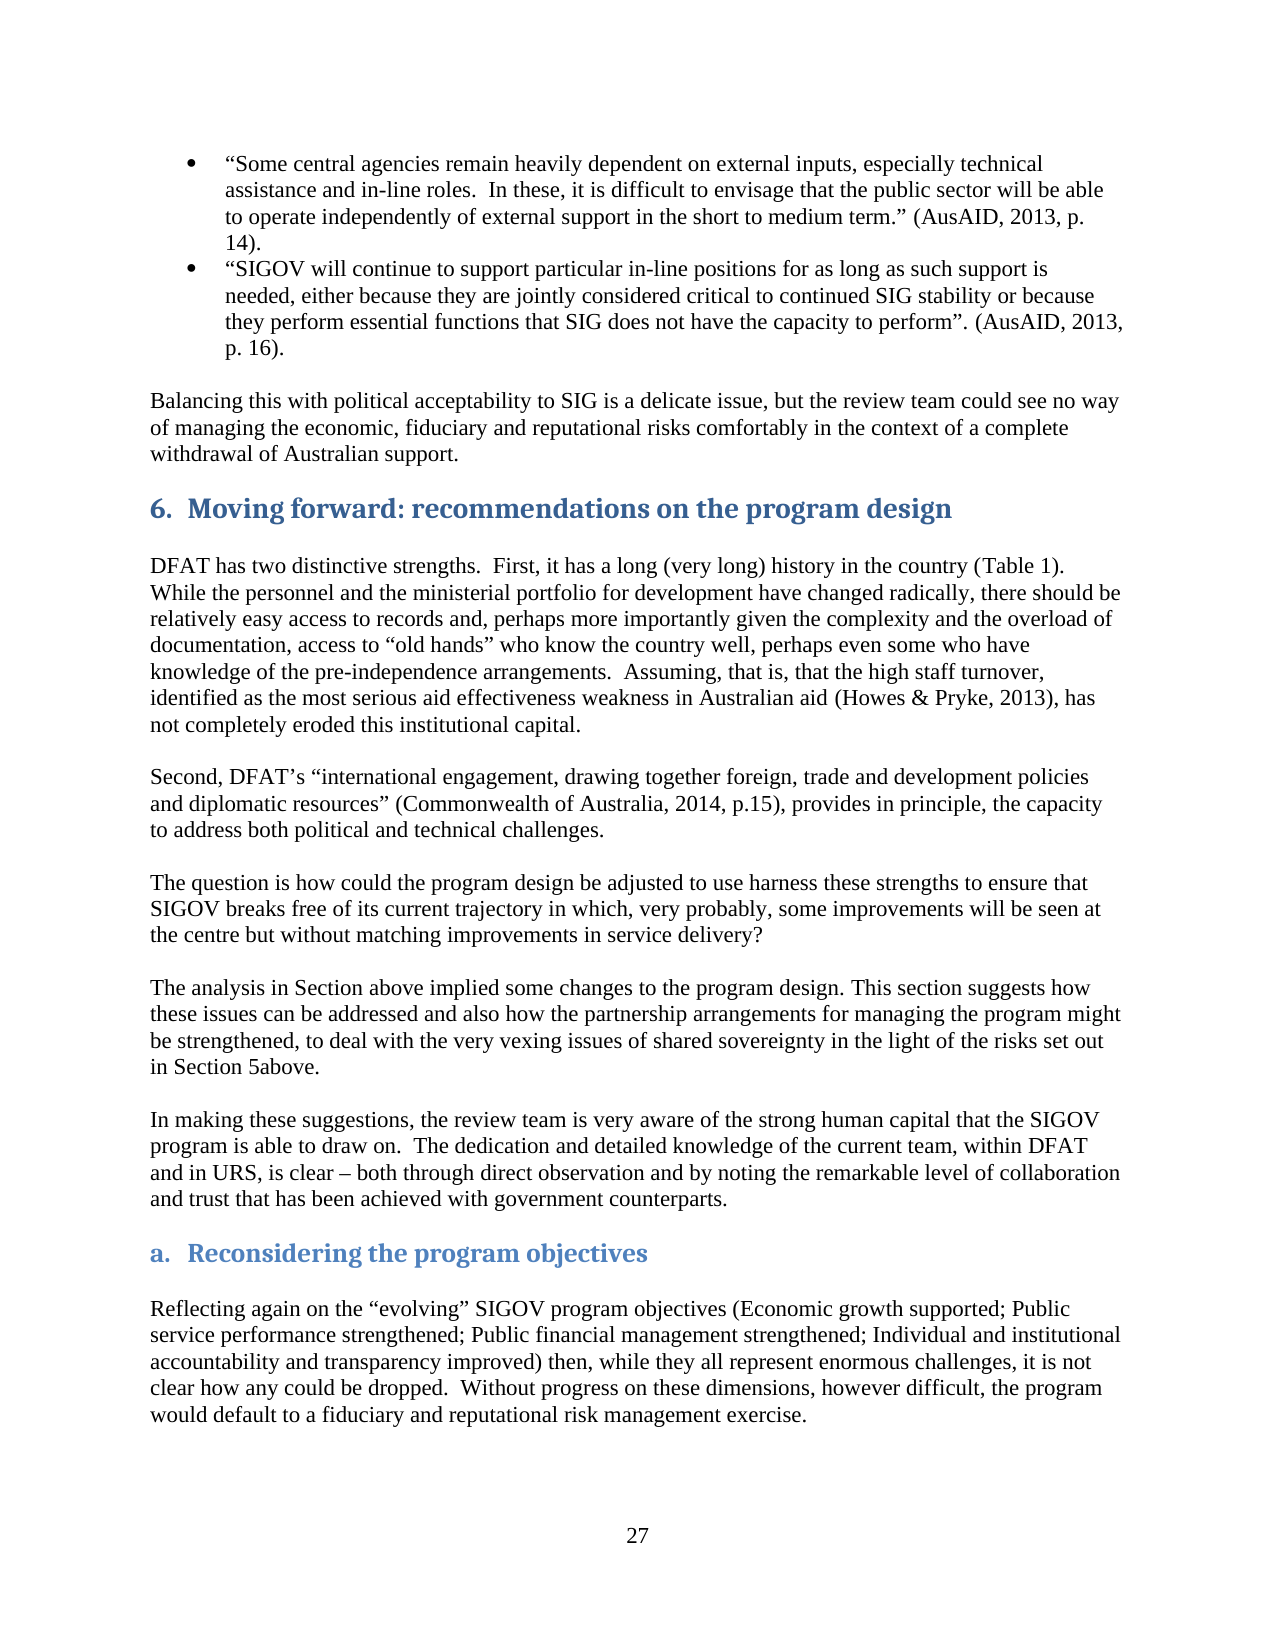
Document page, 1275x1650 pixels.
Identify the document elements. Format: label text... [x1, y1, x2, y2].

text Reflecting again on the “evolving” SIGOV program objectives (Economic growth supported; Public service performance strengthened; Public financial management strengthened; Individual and institutional accountability and transparency improved) then, while they all represent enormous challenges, it is not clear how any could be dropped. Without progress on these dimensions, however difficult, the program would default to a fiduciary and reputational risk management exercise. [150, 1295, 1125, 1427]
list Balancing this with political acceptability to SIG is a delicate issue, but the review team could see no way of managing the economic, fiduciary and reputational risks comfortably in the context of a complete withdrawal of Australian support. [150, 387, 1125, 466]
text In making these suggestions, the review team is very aware of the strong human capital that the SIGOV program is able to draw on. The dedication and detailed knowledge of the current team, within DFAT and in URS, is clear – both through direct observation and by noting the remarkable level of collaboration and trust that has been achieved with government counterparts. [150, 1106, 1125, 1211]
text Second, DFAT’s “international engagement, drawing together foreign, trade and development policies and diplomatic resources” (Commonwealth of Australia, 2014, p.15), provides in principle, the capacity to address both political and technical challenges. [150, 763, 1125, 842]
subtitle Moving forward: recommendations on the program design [150, 493, 1125, 526]
text DFAT has two distinctive strengths. First, it has a long (very long) history in the country (Table 1). While the personnel and the ministerial portfolio for development have changed radically, there should be relatively easy access to records and, perhaps more importantly given the complexity and the overload of documentation, access to “old hands” who know the country well, perhaps even some who have knowledge of the pre-independence arrangements. Assuming, that is, that the high staff turnover, identified as the most serious aid effectiveness weakness in Australian aid (Howes & Pryke, 2013), has not completely eroded this institutional capital. [150, 552, 1125, 737]
subtitle Reconsidering the program objectives [150, 1238, 1125, 1269]
list “SIGOV will continue to support particular in-line positions for as long as such support is needed, either because they are jointly considered critical to continued SIG stability or because they perform essential functions that SIG does not have the capacity to perform”. (AusAID, 2013, p. 16). [187, 255, 1125, 361]
list “Some central agencies remain heavily dependent on external inputs, especially technical assistance and in-line roles. In these, it is difficult to envisage that the public sector will be able to operate independently of external support in the short to medium term.” (AusAID, 2013, p. 14). [187, 150, 1125, 255]
text The analysis in Section 5 above implied some changes to the program design. This section suggests how these issues can be addressed and also how the partnership arrangements for managing the program might be strengthened, to deal with the very vexing issues of shared sovereignty in the light of the risks set out in Section 5c above. [150, 974, 1125, 1079]
text The question is how could the program design be adjusted to use harness these strengths to ensure that SIGOV breaks free of its current trajectory in which, very probably, some improvements will be seen at the centre but without matching improvements in service delivery? [150, 869, 1125, 948]
